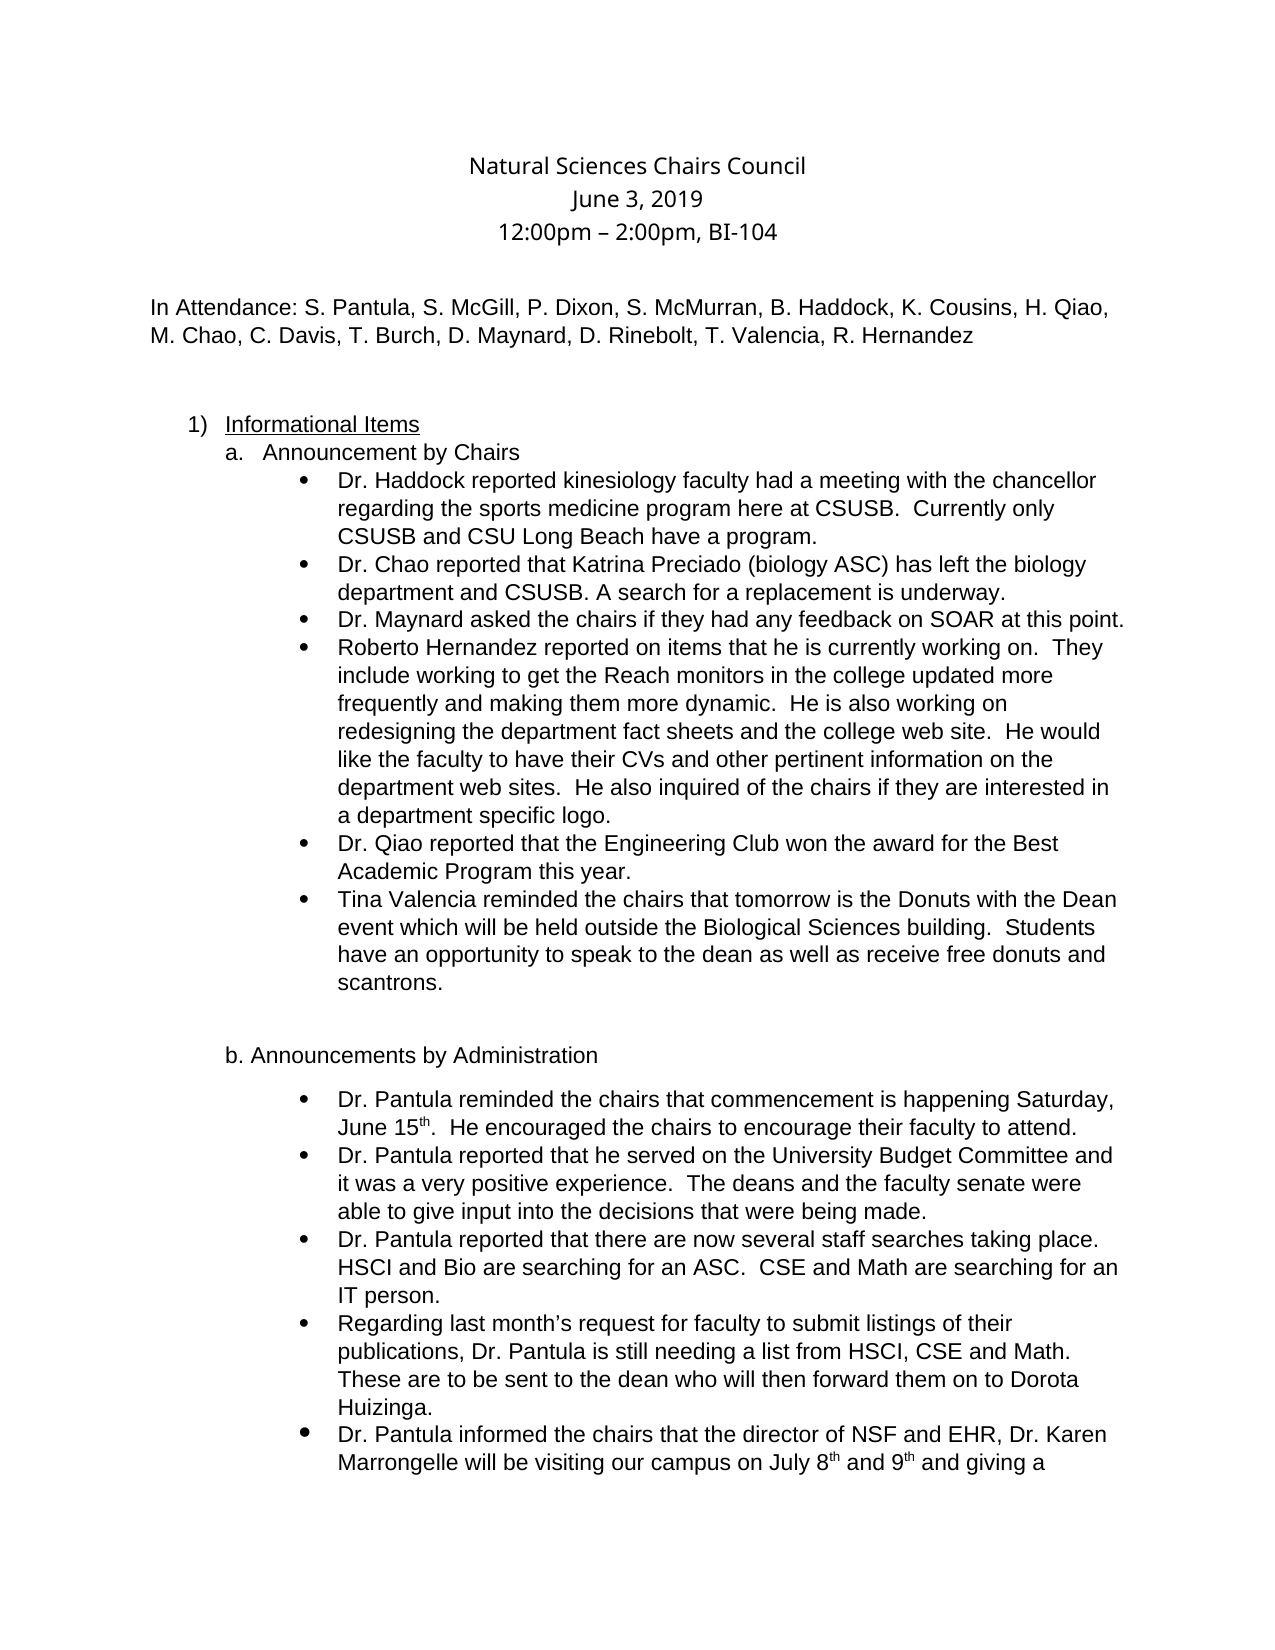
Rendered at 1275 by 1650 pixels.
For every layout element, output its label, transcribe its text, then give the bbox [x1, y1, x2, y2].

list Dr. Chao reported that Katrina Preciado (biology ASC) has left the biology department and CSUSB. A search for a replacement is underway. [300, 551, 1125, 605]
list Dr. Pantula reported that he served on the University Budget Committee and it was a very positive experience. The deans and the faculty senate were able to give input into the decisions that were being made. [300, 1142, 1125, 1224]
list Announcement by Chairs [225, 439, 1125, 465]
list Dr. Pantula reported that there are now several staff searches taking place. HSCI and Bio are searching for an ASC. CSE and Math are searching for an IT person. [300, 1226, 1125, 1308]
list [300, 1421, 1125, 1475]
list Dr. Maynard asked the chairs if they had any feedback on SOAR at this point. [300, 606, 1125, 633]
text 12:00pm – 2:00pm, BI-104 [150, 216, 1125, 247]
text Natural Sciences Chairs Council [150, 150, 1125, 181]
list Dr. Haddock reported kinesiology faculty had a meeting with the chancellor regarding the sports medicine program here at CSUSB. Currently only CSUSB and CSU Long Beach have a program. [300, 467, 1125, 549]
list Informational Items [187, 411, 1125, 437]
list Tina Valencia reminded the chairs that tomorrow is the Donuts with the Dean event which will be held outside the Biological Sciences building. Students have an opportunity to speak to the dean as well as receive free donuts and scantrons. [300, 886, 1125, 996]
list Roberto Hernandez reported on items that he is currently working on. They include working to get the Reach monitors in the college updated more frequently and making them more dynamic. He is also working on redesigning the department fact sheets and the college web site. He would like the faculty to have their CVs and other pertinent information on the department web sites. He also inquired of the chairs if they are interested in a department specific logo. [300, 634, 1125, 828]
text b. Announcements by Administration [150, 1042, 1125, 1068]
text In Attendance: S. Pantula, S. McGill, P. Dixon, S. McMurran, B. Haddock, K. Cousins, H. Qiao, M. Chao, C. Davis, T. Burch, D. Maynard, D. Rinebolt, T. Valencia, R. Hernandez [150, 294, 1125, 348]
list Dr. Qiao reported that the Engineering Club won the award for the Best Academic Program this year. [300, 830, 1125, 884]
list Regarding last month’s request for faculty to submit listings of their publications, Dr. Pantula is still needing a list from HSCI, CSE and Math. These are to be sent to the dean who will then forward them on to Dorota Huizinga. [300, 1310, 1125, 1420]
list Dr. Pantula reminded the chairs that commencement is happening Saturday, June 15th. He encouraged the chairs to encourage their faculty to attend. [300, 1086, 1125, 1141]
text June 3, 2019 [150, 183, 1125, 214]
